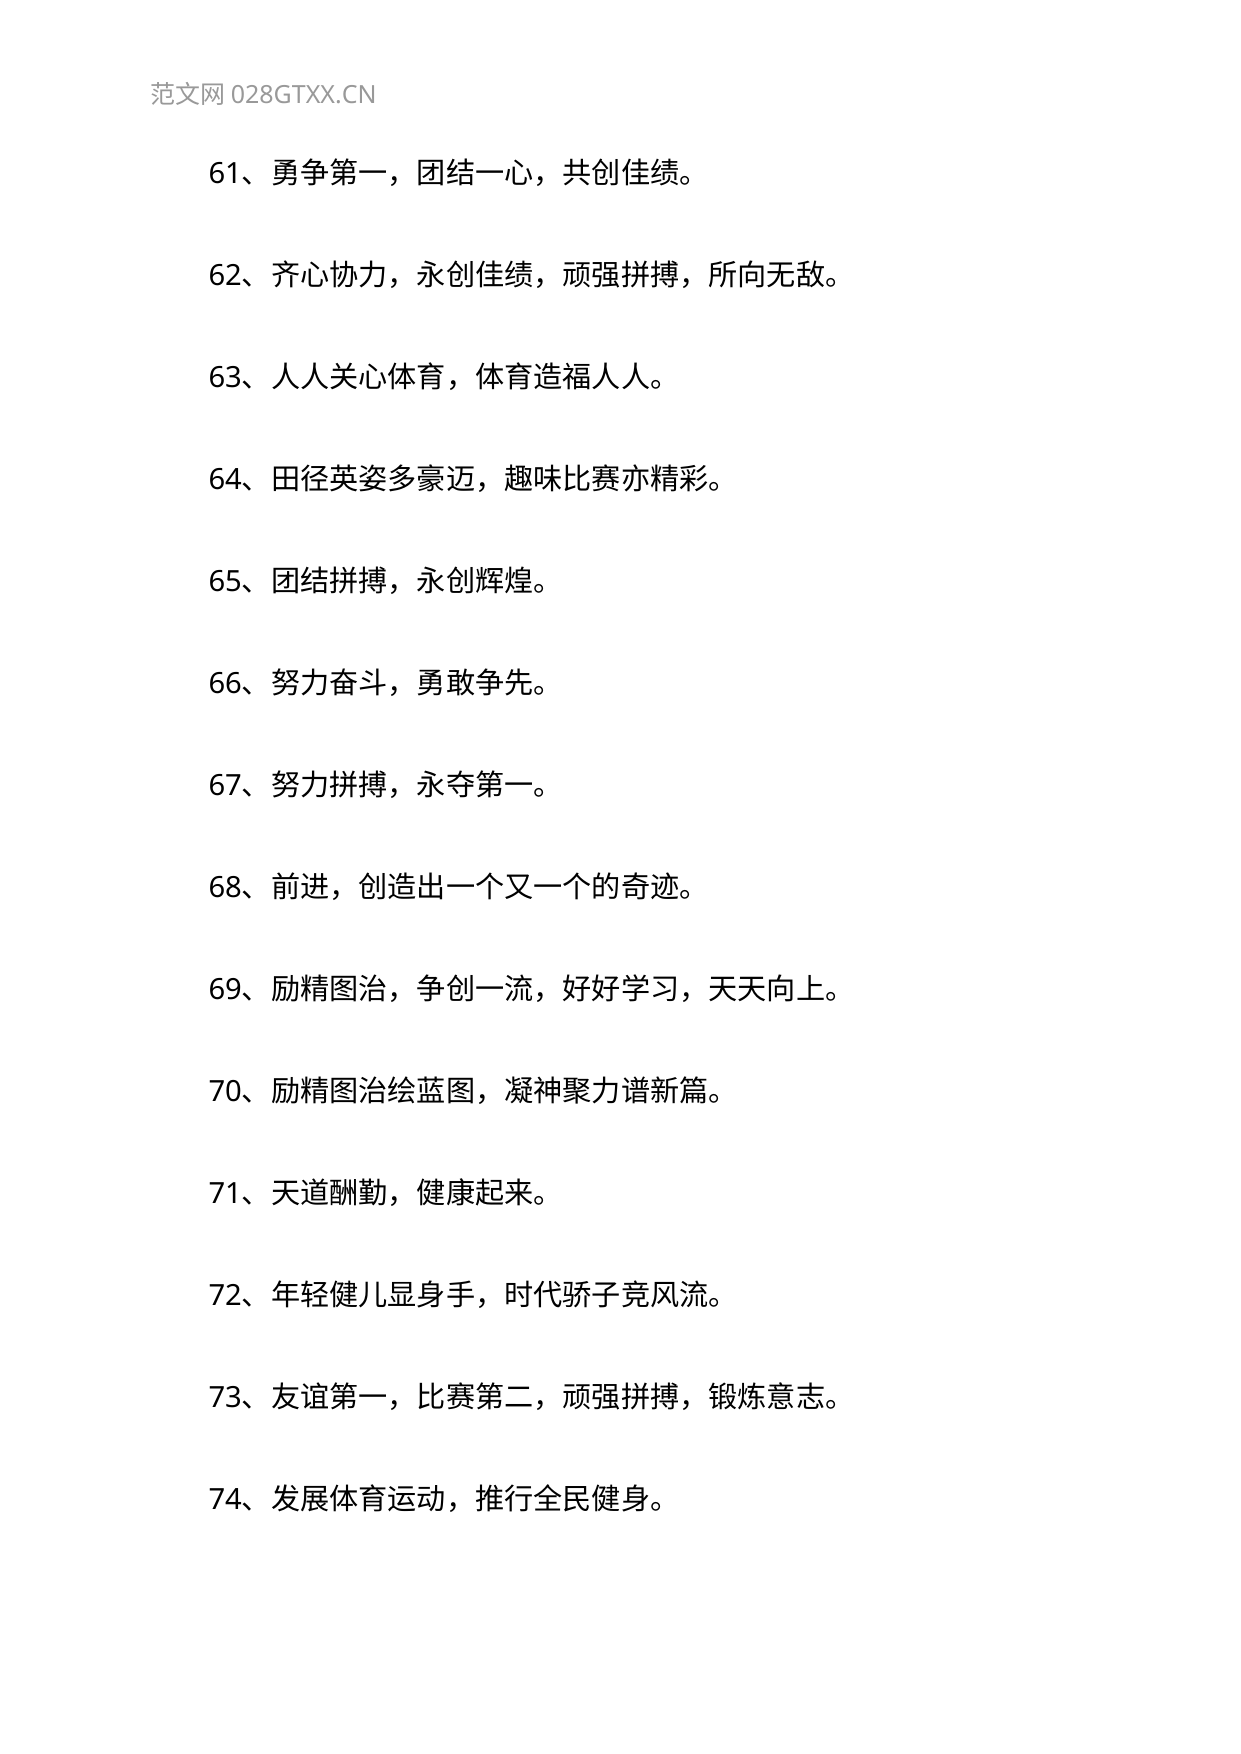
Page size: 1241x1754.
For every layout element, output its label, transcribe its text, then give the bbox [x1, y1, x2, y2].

text 68、前进，创造出一个又一个的奇迹。 [150, 864, 1090, 906]
text 70、励精图治绘蓝图，凝神聚力谱新篇。 [150, 1068, 1090, 1110]
text 62、齐心协力，永创佳绩，顽强拼搏，所向无敌。 [150, 252, 1090, 294]
text 66、努力奋斗，勇敢争先。 [150, 660, 1090, 702]
text 61、勇争第一，团结一心，共创佳绩。 [150, 150, 1090, 192]
text 69、励精图治，争创一流，好好学习，天天向上。 [150, 966, 1090, 1008]
text 65、团结拼搏，永创辉煌。 [150, 558, 1090, 600]
text 67、努力拼搏，永夺第一。 [150, 762, 1090, 804]
text 71、天道酬勤，健康起来。 [150, 1170, 1090, 1212]
text 72、年轻健儿显身手，时代骄子竞风流。 [150, 1272, 1090, 1314]
text 64、田径英姿多豪迈，趣味比赛亦精彩。 [150, 456, 1090, 498]
text 74、发展体育运动，推行全民健身。 [150, 1476, 1090, 1518]
text 63、人人关心体育，体育造福人人。 [150, 354, 1090, 396]
text 73、友谊第一，比赛第二，顽强拼搏，锻炼意志。 [150, 1374, 1090, 1416]
